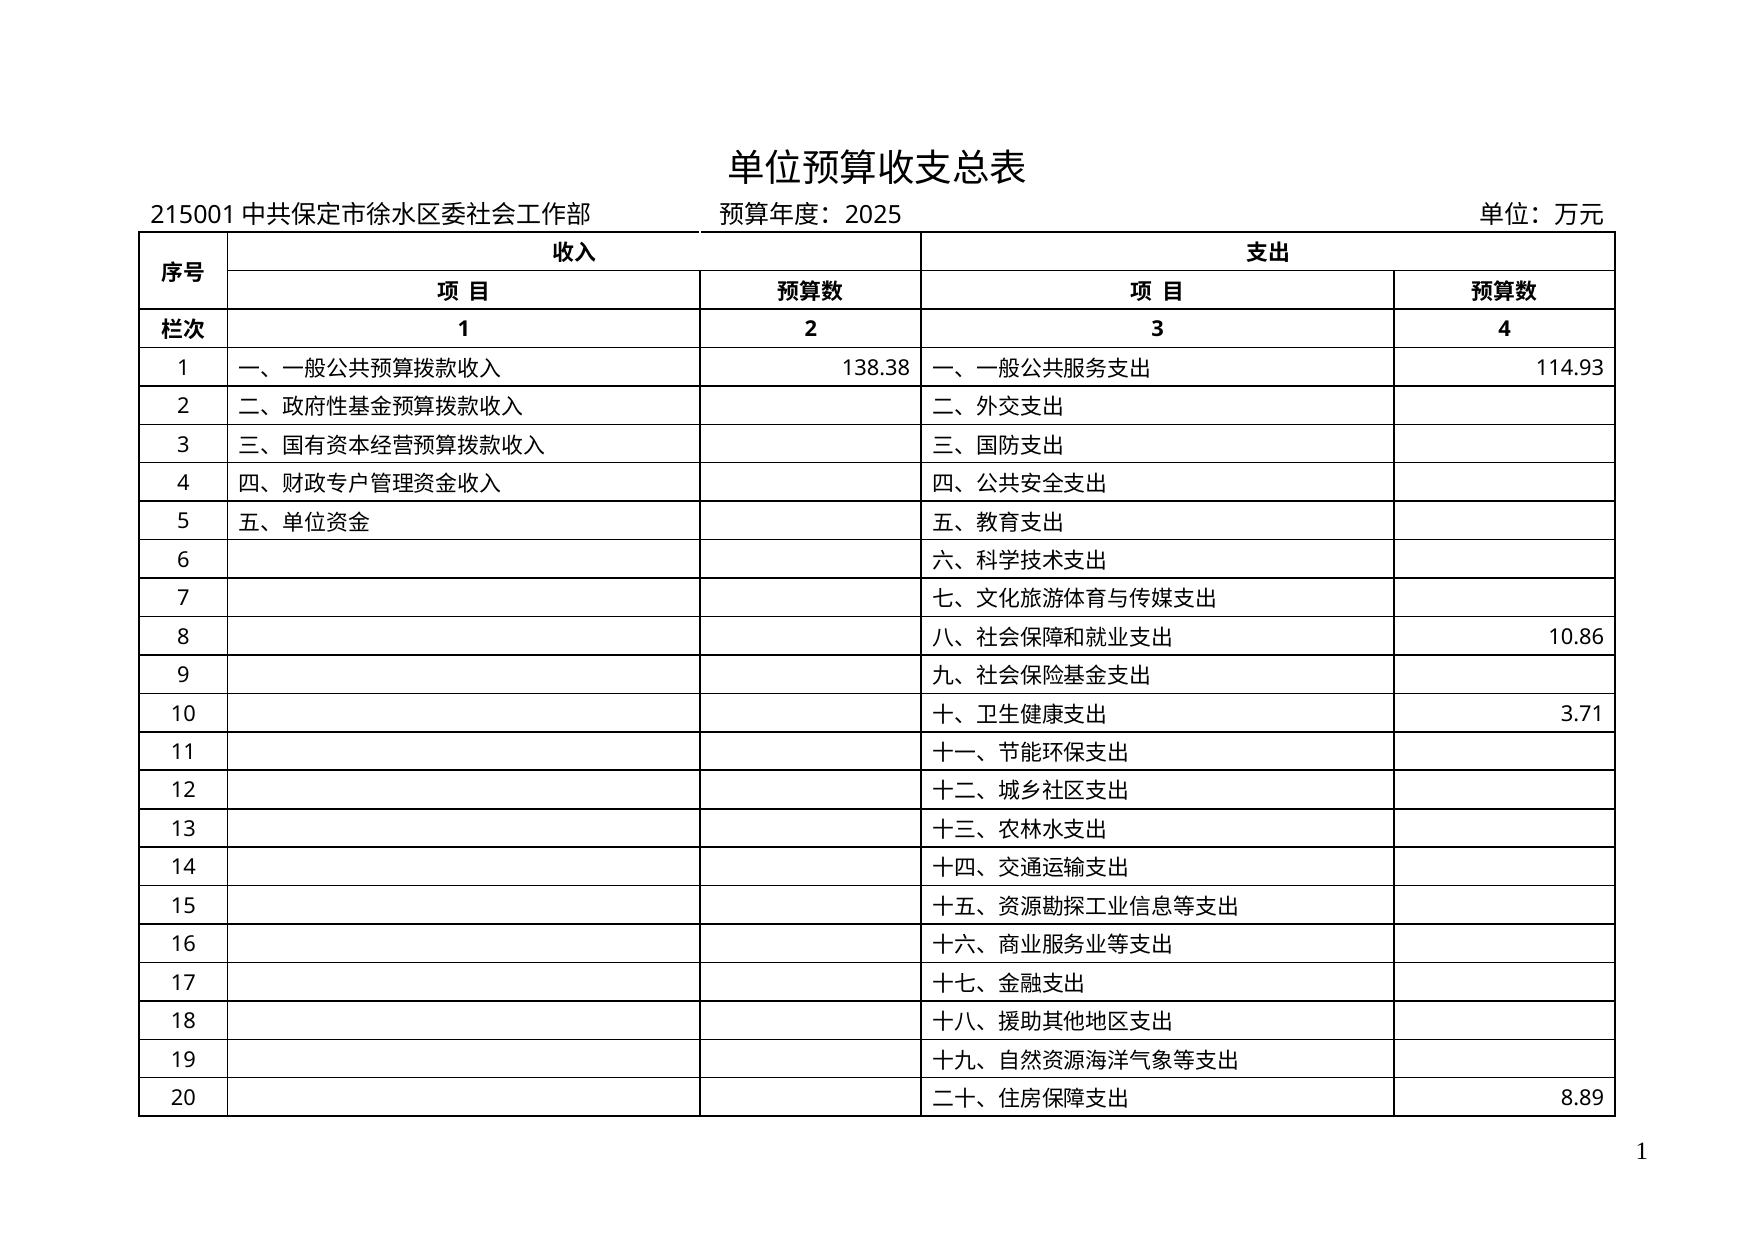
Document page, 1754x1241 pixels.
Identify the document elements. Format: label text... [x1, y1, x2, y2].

table_cell 十、卫生健康支出 [922, 694, 1393, 731]
table_cell 四、公共安全支出 [922, 463, 1393, 500]
table_cell 六、科学技术支出 [922, 540, 1393, 577]
table_cell 16 [140, 925, 227, 962]
table_cell [701, 1040, 920, 1077]
table_cell [701, 540, 920, 577]
table_cell 项 目 [228, 271, 699, 308]
table_cell 20 [140, 1078, 227, 1115]
table_cell 3 [140, 425, 227, 462]
table_cell [228, 886, 699, 923]
table_cell 13 [140, 810, 227, 846]
table_cell 17 [140, 963, 227, 1000]
table_cell [228, 694, 699, 731]
table_cell [228, 540, 699, 577]
table_cell 一、一般公共预算拨款收入 [228, 348, 699, 385]
table_cell 十二、城乡社区支出 [922, 771, 1393, 808]
table_cell 4 [140, 463, 227, 500]
table_cell 三、国防支出 [922, 425, 1393, 462]
table_cell 十九、自然资源海洋气象等支出 [922, 1040, 1393, 1077]
table_cell 收入 [228, 233, 920, 270]
table_cell 十七、金融支出 [922, 963, 1393, 1000]
table_cell 二、外交支出 [922, 387, 1393, 423]
table_cell 2 [701, 310, 920, 347]
table_cell 五、教育支出 [922, 502, 1393, 539]
table_cell [701, 617, 920, 654]
table_cell 10 [140, 694, 227, 731]
table_cell [1395, 733, 1614, 769]
table_cell [701, 1078, 920, 1115]
table_cell 一、一般公共服务支出 [922, 348, 1393, 385]
table_cell 12 [140, 771, 227, 808]
table_cell [228, 963, 699, 1000]
table_cell 二十、住房保障支出 [922, 1078, 1393, 1115]
table_cell 19 [140, 1040, 227, 1077]
table_cell 1 [228, 310, 699, 347]
table_cell [1395, 963, 1614, 1000]
table_cell [1395, 425, 1614, 462]
table_cell [701, 502, 920, 539]
table_cell [228, 810, 699, 846]
table_cell [1395, 579, 1614, 616]
table_cell 十六、商业服务业等支出 [922, 925, 1393, 962]
table_cell 栏次 [140, 310, 227, 347]
table_cell 支出 [922, 233, 1614, 270]
table_cell 十一、节能环保支出 [922, 733, 1393, 769]
table_cell 序号 [140, 233, 227, 308]
table_header 单位：万元 [922, 195, 1614, 231]
table_cell 十三、农林水支出 [922, 810, 1393, 846]
table_cell 138.38 [701, 348, 920, 385]
table_cell 18 [140, 1002, 227, 1038]
table_cell [228, 1002, 699, 1038]
table_cell 九、社会保险基金支出 [922, 656, 1393, 692]
table_cell 4 [1395, 310, 1614, 347]
table_cell 9 [140, 656, 227, 692]
table_cell [1395, 848, 1614, 885]
table_cell [701, 810, 920, 846]
table_cell [228, 1078, 699, 1115]
table_cell [701, 733, 920, 769]
table_cell [701, 925, 920, 962]
table_cell [228, 617, 699, 654]
table_cell [701, 848, 920, 885]
table_cell 四、财政专户管理资金收入 [228, 463, 699, 500]
table_cell [701, 463, 920, 500]
table_cell 11 [140, 733, 227, 769]
table_cell [701, 579, 920, 616]
table_cell 八、社会保障和就业支出 [922, 617, 1393, 654]
table_cell [1395, 925, 1614, 962]
table_cell 十四、交通运输支出 [922, 848, 1393, 885]
table_cell [701, 387, 920, 423]
table_cell 8.89 [1395, 1078, 1614, 1115]
table_cell [1395, 1040, 1614, 1077]
table_header 215001中共保定市徐水区委社会工作部 [140, 195, 699, 231]
table_cell [228, 579, 699, 616]
table_cell [228, 848, 699, 885]
table_cell 3 [922, 310, 1393, 347]
table_header 预算年度：2025 [701, 195, 920, 231]
table_cell 十五、资源勘探工业信息等支出 [922, 886, 1393, 923]
table_cell [701, 425, 920, 462]
table_cell [1395, 656, 1614, 692]
table_cell 8 [140, 617, 227, 654]
table_cell [1395, 463, 1614, 500]
table_cell [1395, 810, 1614, 846]
table_cell 14 [140, 848, 227, 885]
table_cell 三、国有资本经营预算拨款收入 [228, 425, 699, 462]
table_cell [701, 656, 920, 692]
table_cell 二、政府性基金预算拨款收入 [228, 387, 699, 423]
table_cell [701, 694, 920, 731]
table_cell 七、文化旅游体育与传媒支出 [922, 579, 1393, 616]
table_cell 10.86 [1395, 617, 1614, 654]
table_cell [228, 733, 699, 769]
table_cell [228, 656, 699, 692]
table_cell 2 [140, 387, 227, 423]
table_cell [1395, 540, 1614, 577]
table_cell 十八、援助其他地区支出 [922, 1002, 1393, 1038]
table_cell 预算数 [701, 271, 920, 308]
table_cell [701, 963, 920, 1000]
table_cell [1395, 886, 1614, 923]
table_cell [1395, 771, 1614, 808]
table_cell [228, 925, 699, 962]
table_cell 7 [140, 579, 227, 616]
table_cell 6 [140, 540, 227, 577]
table_cell [1395, 502, 1614, 539]
table_cell [228, 771, 699, 808]
table_cell 5 [140, 502, 227, 539]
table_cell [701, 1002, 920, 1038]
table_cell 15 [140, 886, 227, 923]
text 单位预算收支总表 [106, 142, 1648, 193]
table_cell [1395, 1002, 1614, 1038]
table_cell [701, 771, 920, 808]
table_cell [228, 1040, 699, 1077]
table_cell 五、单位资金 [228, 502, 699, 539]
table_cell [1395, 387, 1614, 423]
table_cell 3.71 [1395, 694, 1614, 731]
table_cell 1 [140, 348, 227, 385]
table_cell 114.93 [1395, 348, 1614, 385]
table_cell 项 目 [922, 271, 1393, 308]
table_cell [701, 886, 920, 923]
table_cell 预算数 [1395, 271, 1614, 308]
